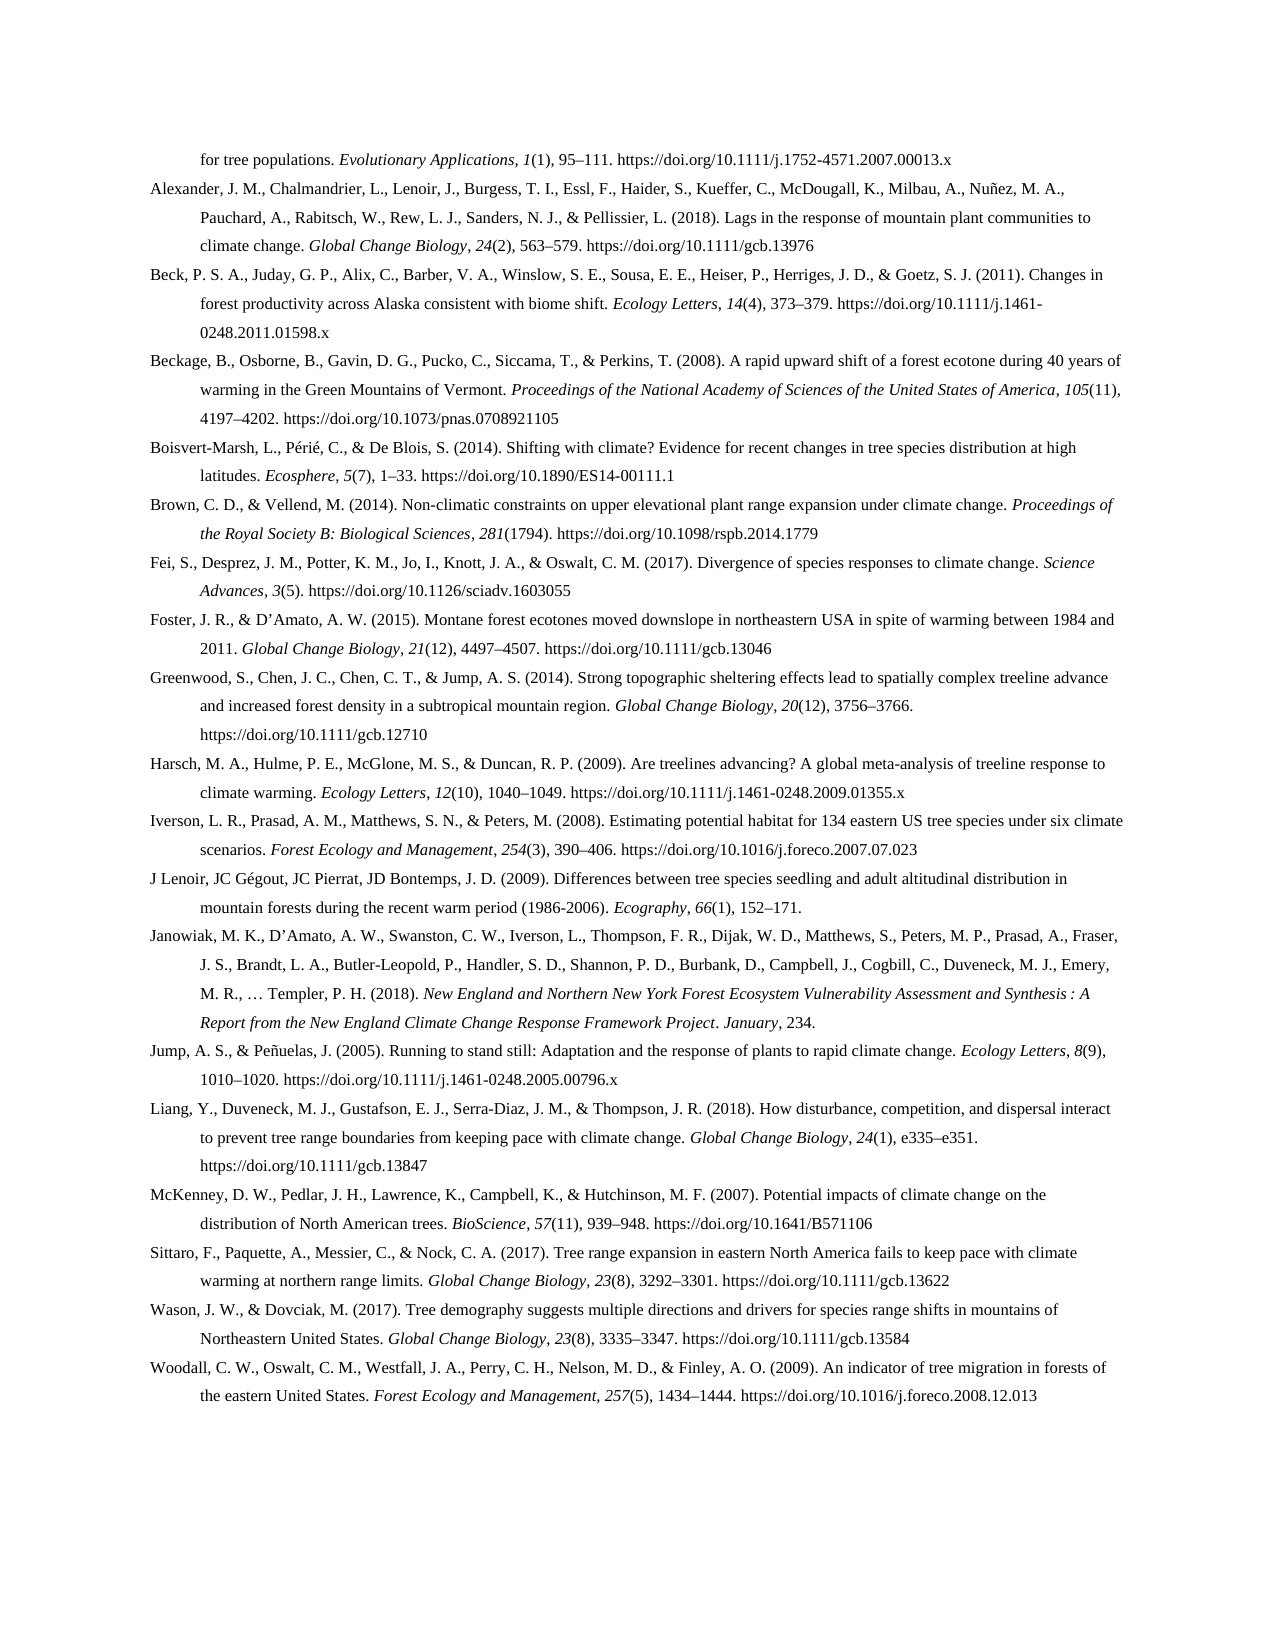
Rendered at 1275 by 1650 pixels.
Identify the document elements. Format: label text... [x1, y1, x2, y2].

text Jump, A. S., & Peñuelas, J. (2005). Running to stand still: Adaptation and the response of plants to rapid climate change. Ecology Letters, 8(9), 1010–1020. https://doi.org/10.1111/j.1461-0248.2005.00796.x [150, 1041, 1125, 1089]
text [150, 150, 1125, 169]
text Wason, J. W., & Dovciak, M. (2017). Tree demography suggests multiple directions and drivers for species range shifts in mountains of Northeastern United States. Global Change Biology, 23(8), 3335–3347. https://doi.org/10.1111/gcb.13584 [150, 1300, 1125, 1348]
text Alexander, J. M., Chalmandrier, L., Lenoir, J., Burgess, T. I., Essl, F., Haider, S., Kueffer, C., McDougall, K., Milbau, A., Nuñez, M. A., Pauchard, A., Rabitsch, W., Rew, L. J., Sanders, N. J., & Pellissier, L. (2018). Lags in the response of mountain plant communities to climate change. Global Change Biology, 24(2), 563–579. https://doi.org/10.1111/gcb.13976 [150, 179, 1125, 255]
text Iverson, L. R., Prasad, A. M., Matthews, S. N., & Peters, M. (2008). Estimating potential habitat for 134 eastern US tree species under six climate scenarios. Forest Ecology and Management, 254(3), 390–406. https://doi.org/10.1016/j.foreco.2007.07.023 [150, 811, 1125, 859]
text Greenwood, S., Chen, J. C., Chen, C. T., & Jump, A. S. (2014). Strong topographic sheltering effects lead to spatially complex treeline advance and increased forest density in a subtropical mountain region. Global Change Biology, 20(12), 3756–3766. https://doi.org/10.1111/gcb.12710 [150, 667, 1125, 744]
text Brown, C. D., & Vellend, M. (2014). Non-climatic constraints on upper elevational plant range expansion under climate change. Proceedings of the Royal Society B: Biological Sciences, 281(1794). https://doi.org/10.1098/rspb.2014.1779 [150, 495, 1125, 543]
text Boisvert-Marsh, L., Périé, C., & De Blois, S. (2014). Shifting with climate? Evidence for recent changes in tree species distribution at high latitudes. Ecosphere, 5(7), 1–33. https://doi.org/10.1890/ES14-00111.1 [150, 437, 1125, 485]
text Liang, Y., Duveneck, M. J., Gustafson, E. J., Serra-Diaz, J. M., & Thompson, J. R. (2018). How disturbance, competition, and dispersal interact to prevent tree range boundaries from keeping pace with climate change. Global Change Biology, 24(1), e335–e351. https://doi.org/10.1111/gcb.13847 [150, 1099, 1125, 1175]
text Harsch, M. A., Hulme, P. E., McGlone, M. S., & Duncan, R. P. (2009). Are treelines advancing? A global meta-analysis of treeline response to climate warming. Ecology Letters, 12(10), 1040–1049. https://doi.org/10.1111/j.1461-0248.2009.01355.x [150, 754, 1125, 802]
text McKenney, D. W., Pedlar, J. H., Lawrence, K., Campbell, K., & Hutchinson, M. F. (2007). Potential impacts of climate change on the distribution of North American trees. BioScience, 57(11), 939–948. https://doi.org/10.1641/B571106 [150, 1185, 1125, 1233]
text Beck, P. S. A., Juday, G. P., Alix, C., Barber, V. A., Winslow, S. E., Sousa, E. E., Heiser, P., Herriges, J. D., & Goetz, S. J. (2011). Changes in forest productivity across Alaska consistent with biome shift. Ecology Letters, 14(4), 373–379. https://doi.org/10.1111/j.1461-0248.2011.01598.x [150, 265, 1125, 342]
text Woodall, C. W., Oswalt, C. M., Westfall, J. A., Perry, C. H., Nelson, M. D., & Finley, A. O. (2009). An indicator of tree migration in forests of the eastern United States. Forest Ecology and Management, 257(5), 1434–1444. https://doi.org/10.1016/j.foreco.2008.12.013 [150, 1357, 1125, 1405]
text Foster, J. R., & D’Amato, A. W. (2015). Montane forest ecotones moved downslope in northeastern USA in spite of warming between 1984 and 2011. Global Change Biology, 21(12), 4497–4507. https://doi.org/10.1111/gcb.13046 [150, 610, 1125, 658]
text Fei, S., Desprez, J. M., Potter, K. M., Jo, I., Knott, J. A., & Oswalt, C. M. (2017). Divergence of species responses to climate change. Science Advances, 3(5). https://doi.org/10.1126/sciadv.1603055 [150, 552, 1125, 600]
text Janowiak, M. K., D’Amato, A. W., Swanston, C. W., Iverson, L., Thompson, F. R., Dijak, W. D., Matthews, S., Peters, M. P., Prasad, A., Fraser, J. S., Brandt, L. A., Butler-Leopold, P., Handler, S. D., Shannon, P. D., Burbank, D., Campbell, J., Cogbill, C., Duveneck, M. J., Emery, M. R., … Templer, P. H. (2018). New England and Northern New York Forest Ecosystem Vulnerability Assessment and Synthesis : A Report from the New England Climate Change Response Framework Project. January, 234. [150, 926, 1125, 1032]
text Sittaro, F., Paquette, A., Messier, C., & Nock, C. A. (2017). Tree range expansion in eastern North America fails to keep pace with climate warming at northern range limits. Global Change Biology, 23(8), 3292–3301. https://doi.org/10.1111/gcb.13622 [150, 1242, 1125, 1290]
text Beckage, B., Osborne, B., Gavin, D. G., Pucko, C., Siccama, T., & Perkins, T. (2008). A rapid upward shift of a forest ecotone during 40 years of warming in the Green Mountains of Vermont. Proceedings of the National Academy of Sciences of the United States of America, 105(11), 4197–4202. https://doi.org/10.1073/pnas.0708921105 [150, 351, 1125, 428]
text J Lenoir, JC Gégout, JC Pierrat, JD Bontemps, J. D. (2009). Differences between tree species seedling and adult altitudinal distribution in mountain forests during the recent warm period (1986-2006). Ecography, 66(1), 152–171. [150, 869, 1125, 917]
